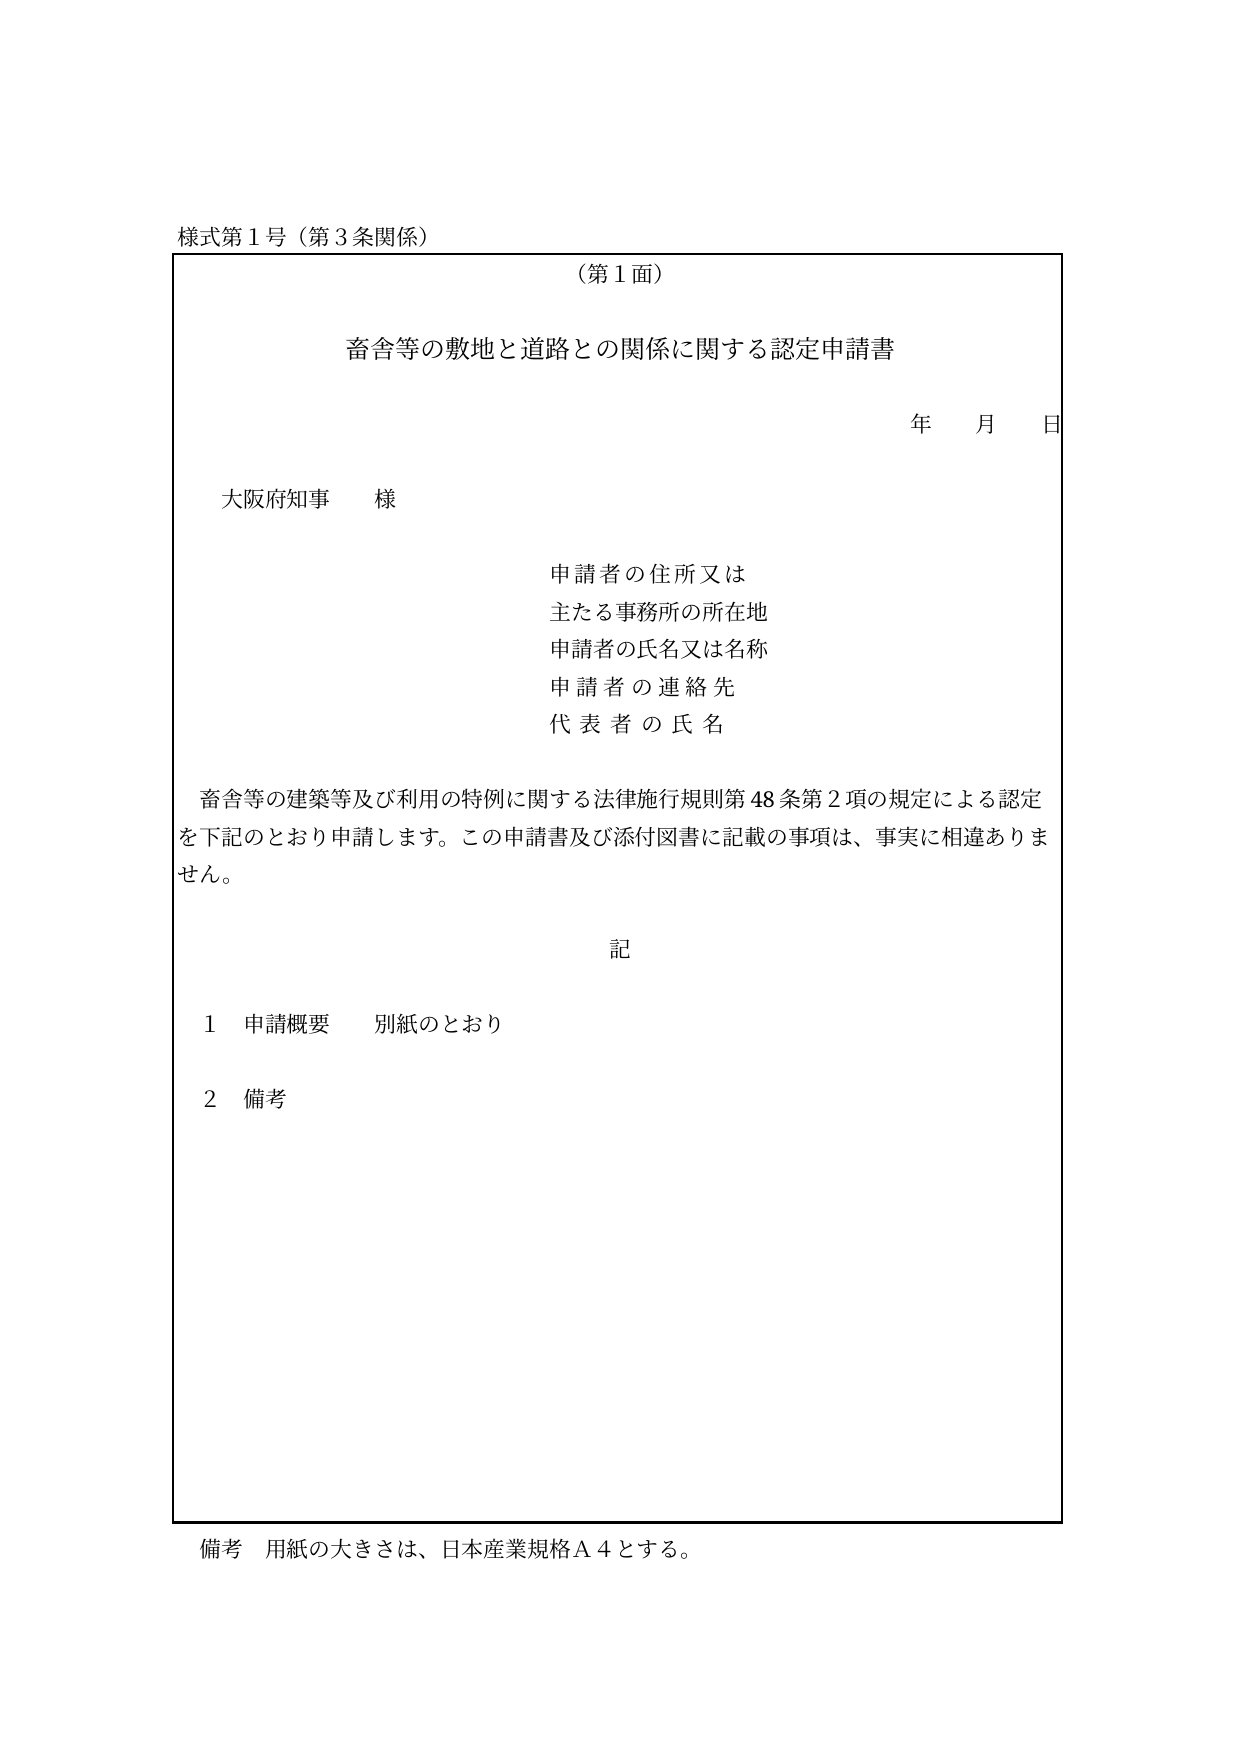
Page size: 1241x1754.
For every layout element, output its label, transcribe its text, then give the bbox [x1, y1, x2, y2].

text 記 [177, 929, 1061, 967]
text ２ 備考 [177, 1079, 1061, 1154]
text １ 申請概要 別紙のとおり [177, 1004, 1061, 1042]
text 畜舎等の敷地と道路との関係に関する認定申請書 [177, 329, 1061, 367]
text 申請者の住所又は [177, 554, 1061, 592]
text 申請者の連絡先 [177, 667, 1061, 704]
text 申請者の氏名又は名称 [177, 629, 1061, 667]
text 代表者の氏名 [177, 704, 1061, 742]
text （第１面） [177, 255, 1061, 292]
text 年 月 日 [177, 404, 1061, 442]
text 備考 用紙の大きさは、日本産業規格Ａ４とする。 [177, 1529, 1063, 1567]
text 大阪府知事 様 [177, 479, 1061, 517]
text 畜舎等の建築等及び利用の特例に関する法律施行規則第48条第２項の規定による認定を下記のとおり申請します。この申請書及び添付図書に記載の事項は、事実に相違ありません。 [177, 779, 1061, 892]
text 主たる事務所の所在地 [177, 592, 1061, 629]
text 様式第１号（第３条関係） [177, 217, 1063, 253]
